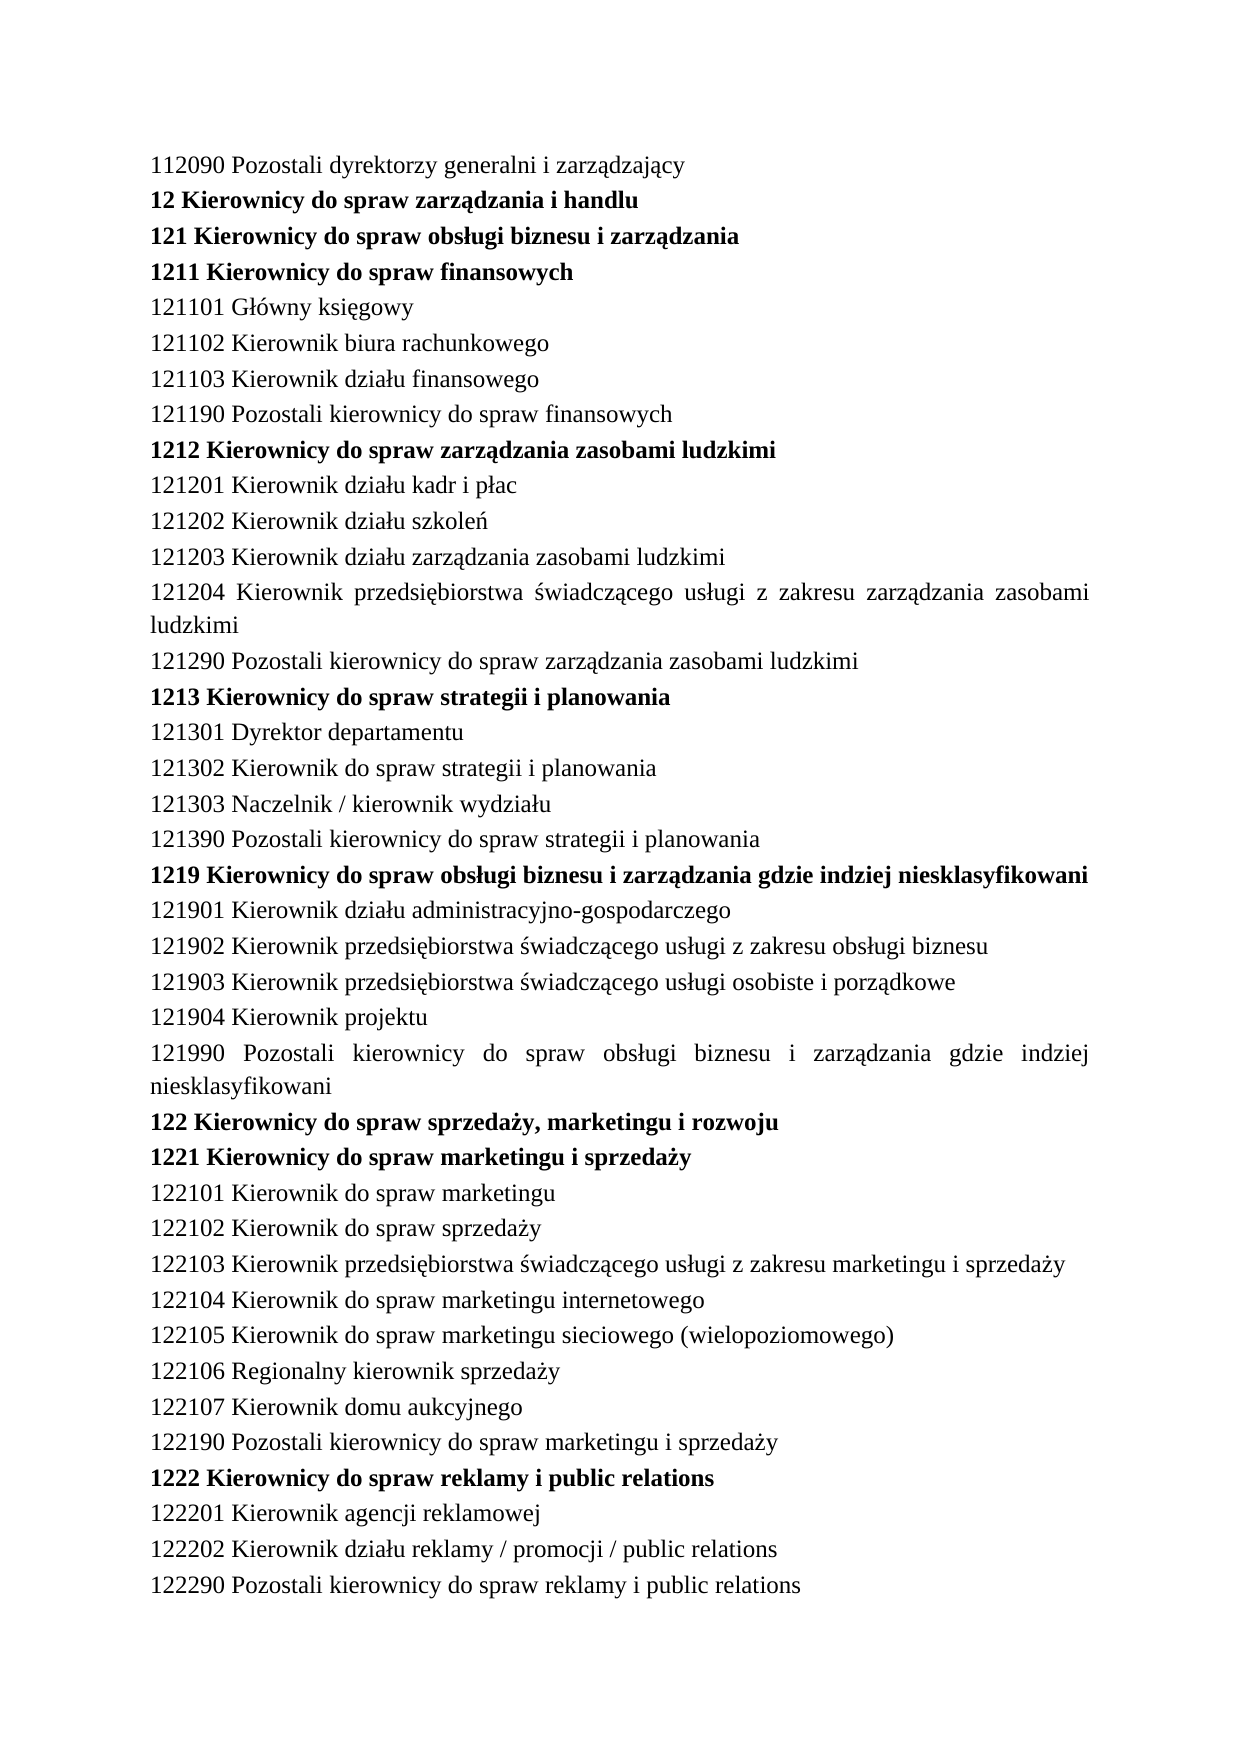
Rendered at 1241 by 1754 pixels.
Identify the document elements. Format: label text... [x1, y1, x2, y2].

text 1222 Kierownicy do spraw reklamy i public relations [150, 1463, 1090, 1492]
text 112090 Pozostali dyrektorzy generalni i zarządzający [150, 150, 1090, 179]
text 121102 Kierownik biura rachunkowego [150, 328, 1090, 357]
text 121301 Dyrektor departamentu [150, 717, 1090, 746]
text 121202 Kierownik działu szkoleń [150, 506, 1090, 535]
text 122 Kierownicy do spraw sprzedaży, marketingu i rozwoju [150, 1107, 1090, 1135]
text 121904 Kierownik projektu [150, 1002, 1090, 1031]
text 121902 Kierownik przedsiębiorstwa świadczącego usługi z zakresu obsługi biznesu [150, 931, 1090, 960]
text 122290 Pozostali kierownicy do spraw reklamy i public relations [150, 1570, 1090, 1598]
text 121201 Kierownik działu kadr i płac [150, 471, 1090, 499]
text 122105 Kierownik do spraw marketingu sieciowego (wielopoziomowego) [150, 1320, 1090, 1349]
text 1219 Kierownicy do spraw obsługi biznesu i zarządzania gdzie indziej niesklasyfikowani [150, 860, 1090, 889]
text 122106 Regionalny kierownik sprzedaży [150, 1356, 1090, 1385]
text 122103 Kierownik przedsiębiorstwa świadczącego usługi z zakresu marketingu i sprzedaży [150, 1249, 1090, 1278]
text 121390 Pozostali kierownicy do spraw strategii i planowania [150, 824, 1090, 853]
text 121303 Naczelnik / kierownik wydziału [150, 789, 1090, 817]
text 121203 Kierownik działu zarządzania zasobami ludzkimi [150, 542, 1090, 571]
text 122202 Kierownik działu reklamy / promocji / public relations [150, 1534, 1090, 1563]
text 121 Kierownicy do spraw obsługi biznesu i zarządzania [150, 221, 1090, 250]
text 122104 Kierownik do spraw marketingu internetowego [150, 1285, 1090, 1313]
text 121204 Kierownik przedsiębiorstwa świadczącego usługi z zakresu zarządzania zasobami ludzkimi [150, 577, 1090, 639]
text 1221 Kierownicy do spraw marketingu i sprzedaży [150, 1142, 1090, 1171]
text 122102 Kierownik do spraw sprzedaży [150, 1213, 1090, 1242]
text 121290 Pozostali kierownicy do spraw zarządzania zasobami ludzkimi [150, 646, 1090, 675]
text 122107 Kierownik domu aukcyjnego [150, 1392, 1090, 1420]
text 122190 Pozostali kierownicy do spraw marketingu i sprzedaży [150, 1427, 1090, 1456]
text 12 Kierownicy do spraw zarządzania i handlu [150, 186, 1090, 214]
text 1211 Kierownicy do spraw finansowych [150, 257, 1090, 286]
text 121101 Główny księgowy [150, 292, 1090, 321]
text 122201 Kierownik agencji reklamowej [150, 1498, 1090, 1527]
text 121103 Kierownik działu finansowego [150, 364, 1090, 392]
text 121990 Pozostali kierownicy do spraw obsługi biznesu i zarządzania gdzie indziej niesklasyfikowani [150, 1038, 1090, 1100]
text 122101 Kierownik do spraw marketingu [150, 1178, 1090, 1207]
text 1212 Kierownicy do spraw zarządzania zasobami ludzkimi [150, 435, 1090, 464]
text 121190 Pozostali kierownicy do spraw finansowych [150, 399, 1090, 428]
text 121903 Kierownik przedsiębiorstwa świadczącego usługi osobiste i porządkowe [150, 967, 1090, 996]
text 121901 Kierownik działu administracyjno-gospodarczego [150, 896, 1090, 924]
text 1213 Kierownicy do spraw strategii i planowania [150, 682, 1090, 711]
text 121302 Kierownik do spraw strategii i planowania [150, 753, 1090, 782]
